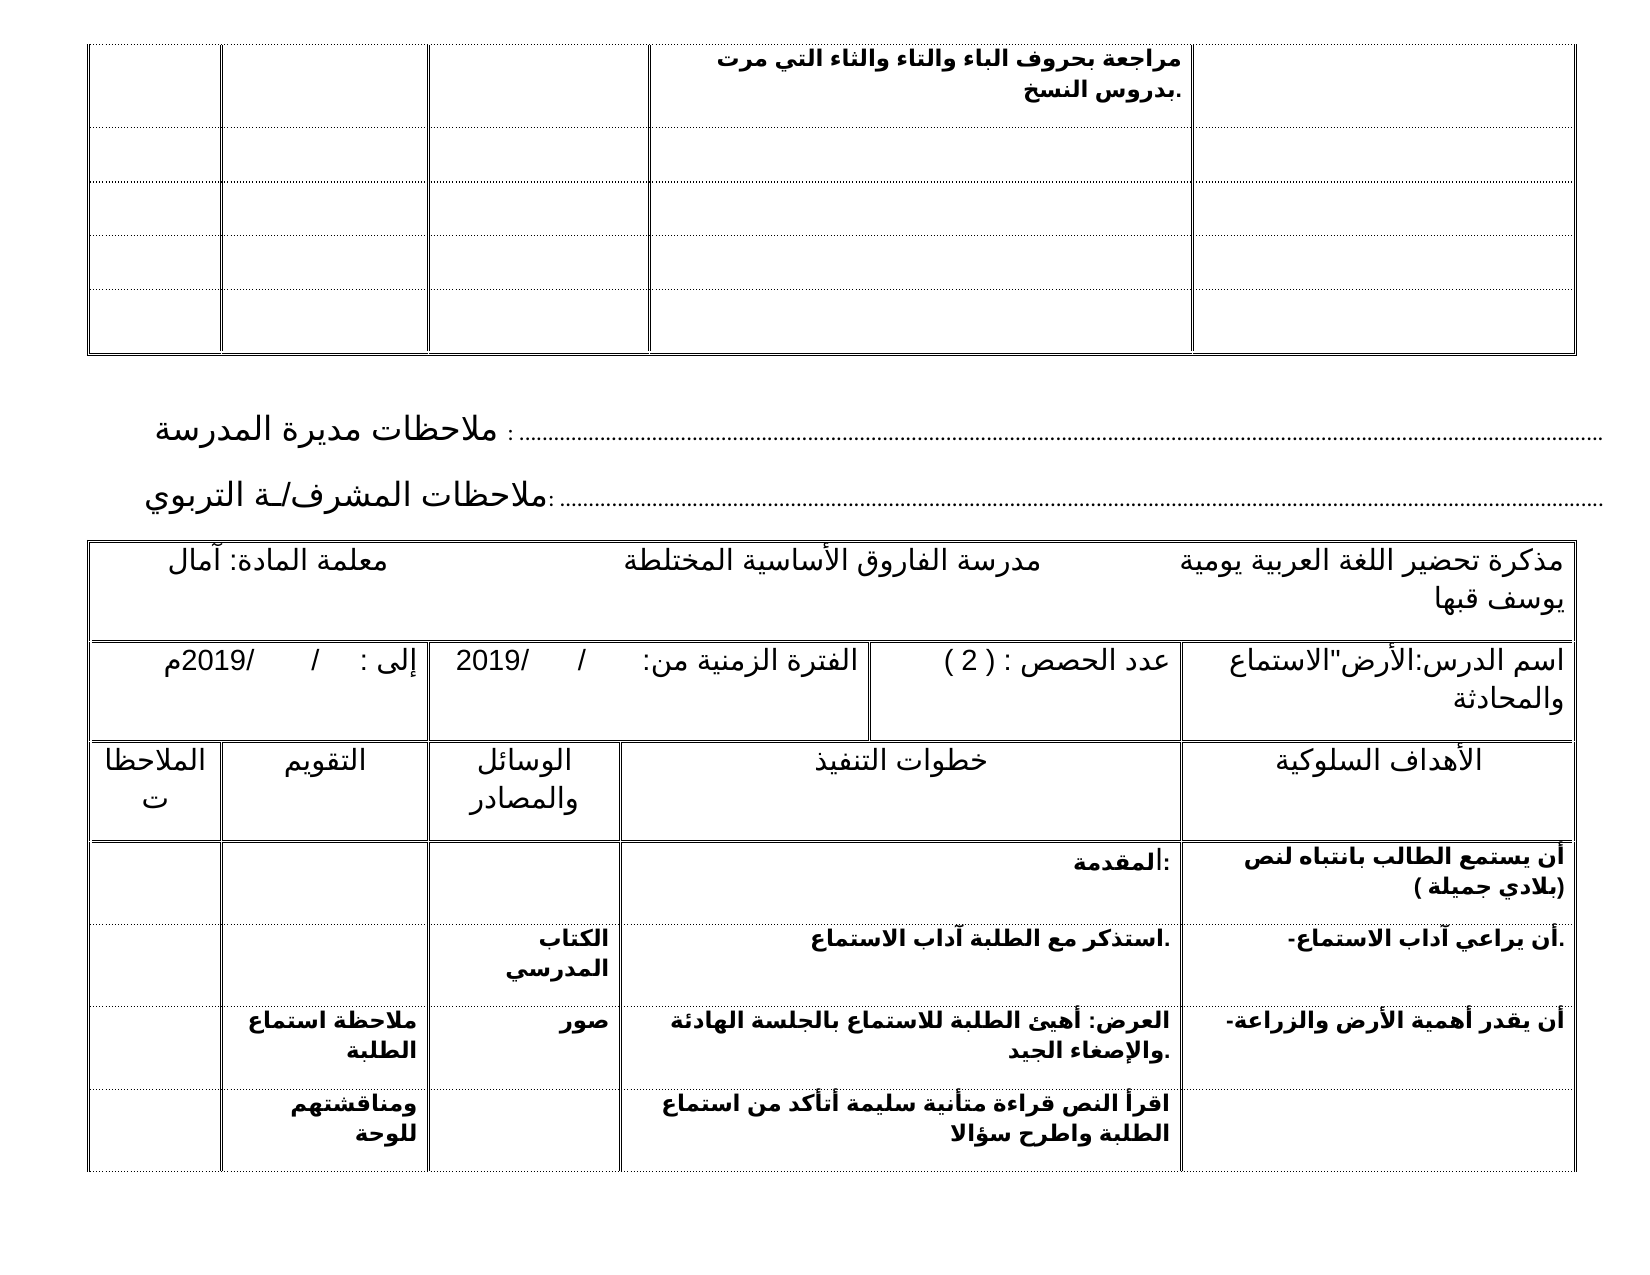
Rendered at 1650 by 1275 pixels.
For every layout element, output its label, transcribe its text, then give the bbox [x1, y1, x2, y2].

table_cell الوسائل والمصادر [430, 743, 619, 839]
table_cell الكتاب المدرسي [430, 924, 619, 1006]
table_cell [223, 127, 427, 181]
table_cell [90, 289, 221, 353]
table_cell الفترة الزمنية من: / /2019 [430, 643, 868, 740]
table_cell [1183, 1089, 1574, 1171]
table_cell [223, 181, 427, 235]
table_cell [90, 44, 221, 127]
table_cell العرض: أهيئ الطلبة للاستماع بالجلسة الهادئة والإصغاء الجيد. [622, 1006, 1180, 1088]
table_cell [430, 1089, 619, 1171]
text ملاحظات المشرف/ـة التربوي: ..................................................................................................................................................................................... [74, 474, 1606, 513]
table_cell اقرأ النص قراءة متأنية سليمة أتأكد من استماع الطلبة واطرح سؤالا [622, 1089, 1180, 1171]
table_cell الملاحظات [90, 740, 220, 839]
table_cell [90, 235, 220, 289]
table_cell [430, 843, 619, 924]
table_cell إلى : / /2019م [90, 640, 427, 740]
table_cell -أن يراعي آداب الاستماع. [1183, 924, 1574, 1006]
table_cell [223, 843, 427, 924]
table_cell [430, 181, 648, 235]
table_cell -أن يقدر أهمية الأرض والزراعة [1183, 1006, 1574, 1088]
table_cell [1193, 289, 1574, 353]
table_cell [651, 127, 1191, 181]
table_cell [90, 840, 220, 924]
table_cell [430, 127, 648, 181]
table_cell الأهداف السلوكية [1183, 740, 1574, 839]
table_cell التقويم [223, 743, 427, 839]
table_cell [1194, 235, 1574, 289]
table_cell [428, 44, 650, 127]
table_cell أن يستمع الطالب بانتباه لنص (بلادي جميلة ) [1183, 840, 1574, 924]
table_cell [90, 924, 220, 1006]
table_cell [90, 1006, 220, 1088]
table_cell [650, 289, 1193, 353]
table_cell [223, 924, 427, 1006]
table_cell خطوات التنفيذ [622, 743, 1180, 839]
table_cell اسم الدرس:الأرض"الاستماع والمحادثة [1183, 640, 1574, 740]
table_cell [223, 235, 427, 289]
table_cell [651, 181, 1191, 235]
table_cell [90, 127, 220, 181]
table_cell ومناقشتهم للوحة [223, 1089, 427, 1171]
table_cell [221, 289, 428, 353]
table_cell [221, 44, 427, 127]
table_cell استذكر مع الطلبة آداب الاستماع. [622, 924, 1180, 1006]
text ملاحظات مديرة المدرسة : ............................................................................................................................................................................................ [74, 409, 1606, 448]
table_cell [1194, 181, 1574, 235]
table_header مذكرة تحضير اللغة العربية يومية مدرسة الفاروق الأساسية المختلطة معلمة المادة: آمال يوسف قبها [90, 543, 1574, 640]
table_cell [1194, 44, 1574, 127]
table_cell [651, 235, 1191, 289]
table_cell [428, 289, 650, 353]
table_cell ملاحظة استماع الطلبة [223, 1006, 427, 1088]
table_cell [430, 235, 648, 289]
table_cell [90, 181, 220, 235]
table_cell صور [430, 1006, 619, 1088]
table_cell [90, 1089, 220, 1171]
table_cell المقدمة: [622, 843, 1180, 924]
table_cell مراجعة بحروف الباء والتاء والثاء التي مرت بدروس النسخ. [650, 44, 1193, 127]
table_cell عدد الحصص : ( 2 ) [871, 643, 1180, 740]
table_cell [1194, 127, 1574, 181]
